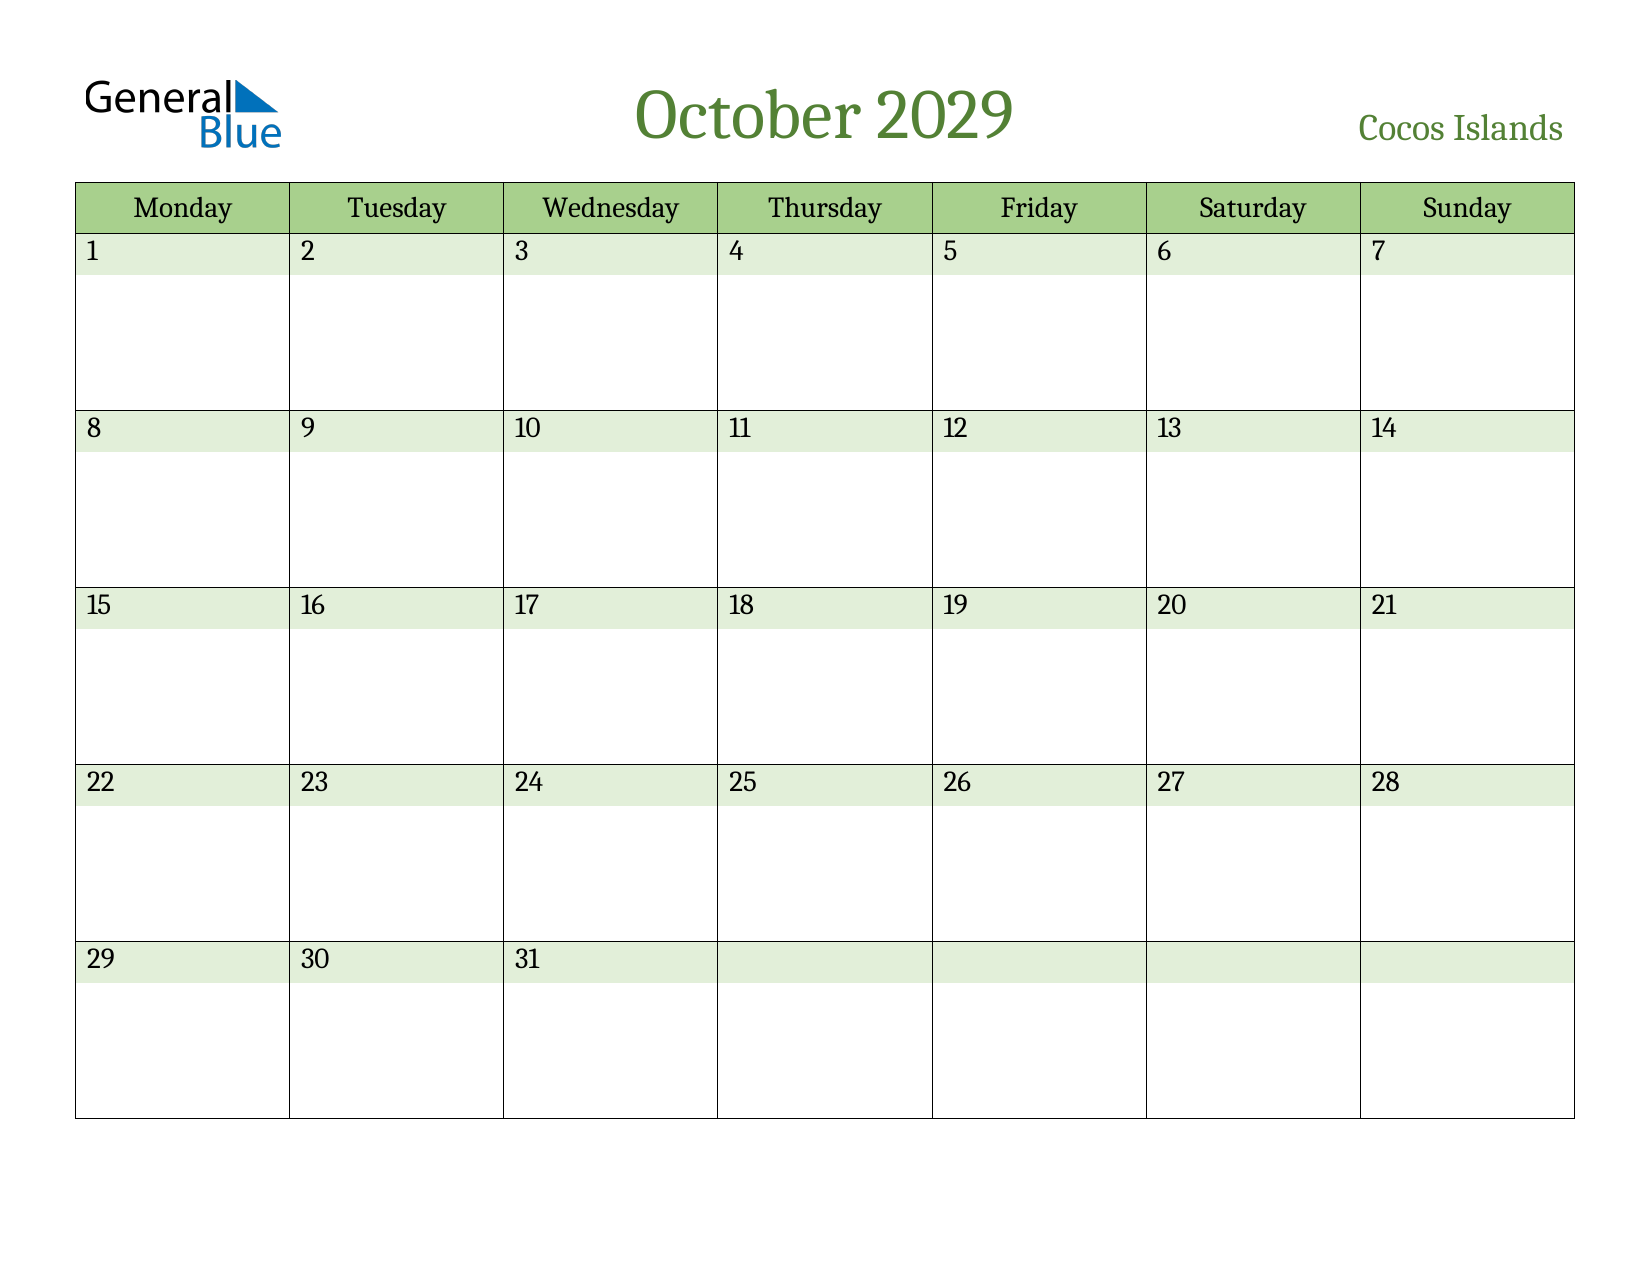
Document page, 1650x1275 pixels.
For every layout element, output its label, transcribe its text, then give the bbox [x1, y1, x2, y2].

table_cell Friday [933, 183, 1146, 233]
table_cell 14 [1361, 411, 1574, 452]
table_cell 13 [1147, 411, 1360, 452]
table_cell 27 [1147, 765, 1360, 806]
table_cell [1361, 806, 1574, 941]
table_cell [1147, 629, 1360, 764]
table_cell 5 [933, 234, 1146, 275]
table_cell [1361, 983, 1574, 1118]
table_cell [933, 806, 1146, 941]
table_cell [76, 806, 289, 941]
table_header October 2029 [504, 75, 1146, 182]
table_cell 15 [76, 588, 289, 629]
table_cell 29 [76, 942, 289, 983]
table_cell [1361, 275, 1574, 410]
table_cell 1 [76, 234, 289, 275]
table_cell 30 [290, 942, 503, 983]
table_cell [933, 452, 1146, 587]
table_cell Wednesday [504, 183, 717, 233]
table_cell 22 [76, 765, 289, 806]
table_cell 28 [1361, 765, 1574, 806]
table_cell [76, 452, 289, 587]
table_cell [718, 275, 932, 410]
table_cell [76, 629, 289, 764]
table_cell 8 [76, 411, 289, 452]
table_cell [1147, 452, 1360, 587]
table_cell Thursday [718, 183, 932, 233]
table_cell Tuesday [290, 183, 503, 233]
table_cell 17 [504, 588, 717, 629]
table_cell [933, 275, 1146, 410]
table_cell [933, 942, 1146, 983]
table_cell 20 [1147, 588, 1360, 629]
table_cell 31 [504, 942, 717, 983]
table_cell 25 [718, 765, 932, 806]
table_cell [1361, 942, 1574, 983]
table_cell 4 [718, 234, 932, 275]
table_cell [933, 629, 1146, 764]
table_cell [504, 983, 717, 1118]
table_cell [718, 983, 932, 1118]
table_cell [290, 275, 503, 410]
table_cell [718, 806, 932, 941]
table_cell 16 [290, 588, 503, 629]
table_cell 7 [1361, 234, 1574, 275]
table_cell 19 [933, 588, 1146, 629]
table_cell [1147, 806, 1360, 941]
table_cell 12 [933, 411, 1146, 452]
table_cell [504, 452, 717, 587]
picture [86, 80, 281, 148]
table_cell [718, 452, 932, 587]
table_cell [504, 806, 717, 941]
table_cell 2 [290, 234, 503, 275]
table_cell [1147, 275, 1360, 410]
table_cell [290, 629, 503, 764]
table_cell [718, 629, 932, 764]
table_cell [718, 942, 932, 983]
table_cell Sunday [1361, 183, 1574, 233]
table_header Cocos Islands [1146, 75, 1574, 182]
table_cell [1361, 452, 1574, 587]
table_cell [1147, 983, 1360, 1118]
table_cell [290, 983, 503, 1118]
table_cell [504, 275, 717, 410]
table_cell 18 [718, 588, 932, 629]
table_cell [290, 806, 503, 941]
table_cell 26 [933, 765, 1146, 806]
table_cell 10 [504, 411, 717, 452]
table_cell [1147, 942, 1360, 983]
table_cell [504, 629, 717, 764]
table_cell Monday [76, 183, 289, 233]
table_cell 6 [1147, 234, 1360, 275]
table_cell [76, 983, 289, 1118]
table_cell [1361, 629, 1574, 764]
table_cell [76, 275, 289, 410]
table_cell 9 [290, 411, 503, 452]
table_cell 23 [290, 765, 503, 806]
table_cell 24 [504, 765, 717, 806]
table_cell Saturday [1147, 183, 1360, 233]
table_cell [290, 452, 503, 587]
table_cell 3 [504, 234, 717, 275]
table_cell [933, 983, 1146, 1118]
table_cell 21 [1361, 588, 1574, 629]
table_header [76, 75, 503, 182]
table_cell 11 [718, 411, 932, 452]
